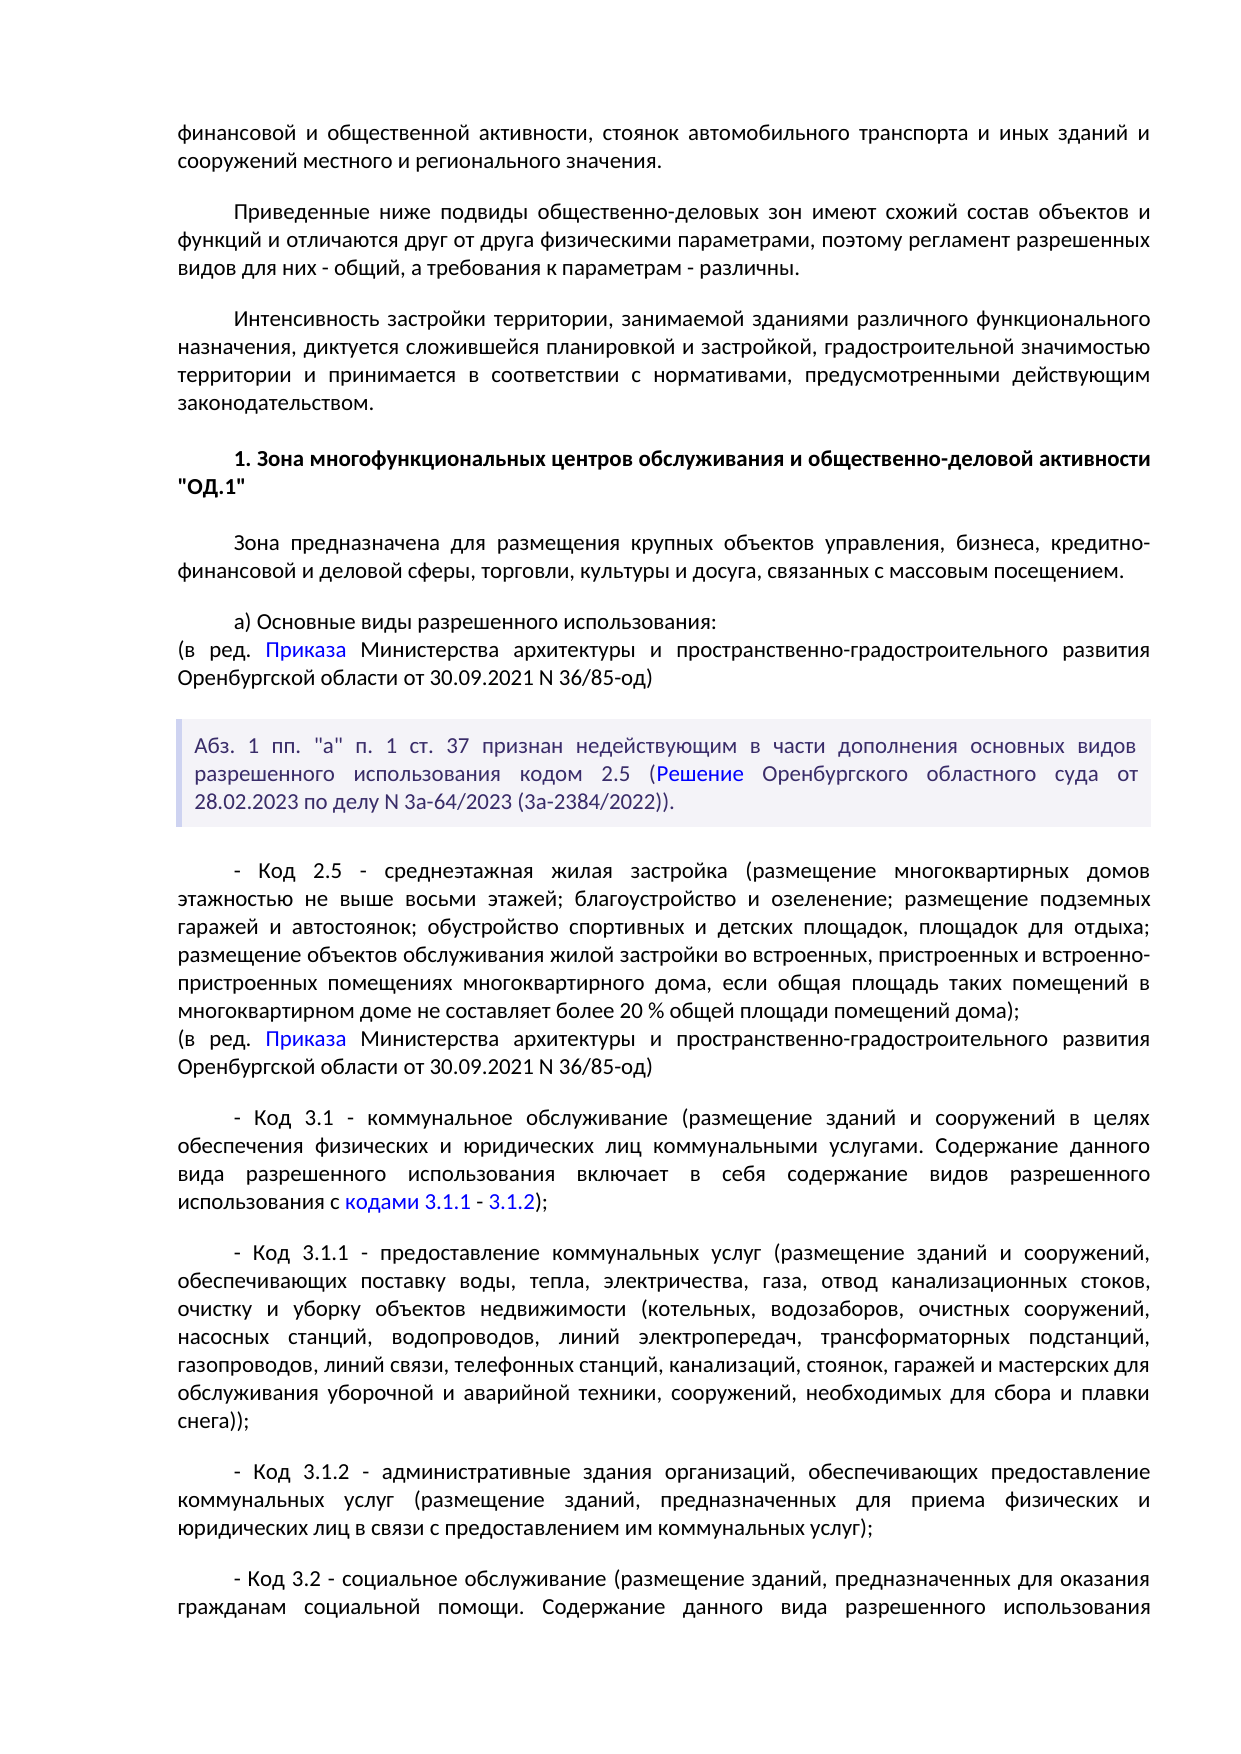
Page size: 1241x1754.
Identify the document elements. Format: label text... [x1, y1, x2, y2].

text Зона предназначена для размещения крупных объектов управления, бизнеса, кредитно-финансовой и деловой сферы, торговли, культуры и досуга, связанных с массовым посещением. [177, 528, 1152, 584]
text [177, 118, 1152, 174]
text (в ред. Приказа Министерства архитектуры и пространственно-градостроительного развития Оренбургской области от 30.09.2021 N 36/85-од) [177, 1024, 1152, 1080]
title 1. Зона многофункциональных центров обслуживания и общественно-деловой активности "ОД.1" [177, 444, 1152, 500]
text - Код 3.1 - коммунальное обслуживание (размещение зданий и сооружений в целях обеспечения физических и юридических лиц коммунальными услугами. Содержание данного вида разрешенного использования включает в себя содержание видов разрешенного использования с кодами 3.1.1 - 3.1.2); [177, 1103, 1152, 1215]
text - Код 2.5 - среднеэтажная жилая застройка (размещение многоквартирных домов этажностью не выше восьми этажей; благоустройство и озеленение; размещение подземных гаражей и автостоянок; обустройство спортивных и детских площадок, площадок для отдыха; размещение объектов обслуживания жилой застройки во встроенных, пристроенных и встроенно-пристроенных помещениях многоквартирного дома, если общая площадь таких помещений в многоквартирном доме не составляет более 20 % общей площади помещений дома); [177, 856, 1152, 1024]
text - Код 3.1.2 - административные здания организаций, обеспечивающих предоставление коммунальных услуг (размещение зданий, предназначенных для приема физических и юридических лиц в связи с предоставлением им коммунальных услуг); [177, 1457, 1152, 1541]
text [177, 1564, 1152, 1620]
text - Код 3.1.1 - предоставление коммунальных услуг (размещение зданий и сооружений, обеспечивающих поставку воды, тепла, электричества, газа, отвод канализационных стоков, очистку и уборку объектов недвижимости (котельных, водозаборов, очистных сооружений, насосных станций, водопроводов, линий электропередач, трансформаторных подстанций, газопроводов, линий связи, телефонных станций, канализаций, стоянок, гаражей и мастерских для обслуживания уборочной и аварийной техники, сооружений, необходимых для сбора и плавки снега)); [177, 1238, 1152, 1434]
text (в ред. Приказа Министерства архитектуры и пространственно-градостроительного развития Оренбургской области от 30.09.2021 N 36/85-од) [177, 635, 1152, 691]
text Приведенные ниже подвиды общественно-деловых зон имеют схожий состав объектов и функций и отличаются друг от друга физическими параметрами, поэтому регламент разрешенных видов для них - общий, а требования к параметрам - различны. [177, 197, 1152, 281]
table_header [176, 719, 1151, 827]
text а) Основные виды разрешенного использования: [177, 607, 1152, 635]
text Интенсивность застройки территории, занимаемой зданиями различного функционального назначения, диктуется сложившейся планировкой и застройкой, градостроительной значимостью территории и принимается в соответствии с нормативами, предусмотренными действующим законодательством. [177, 304, 1152, 416]
